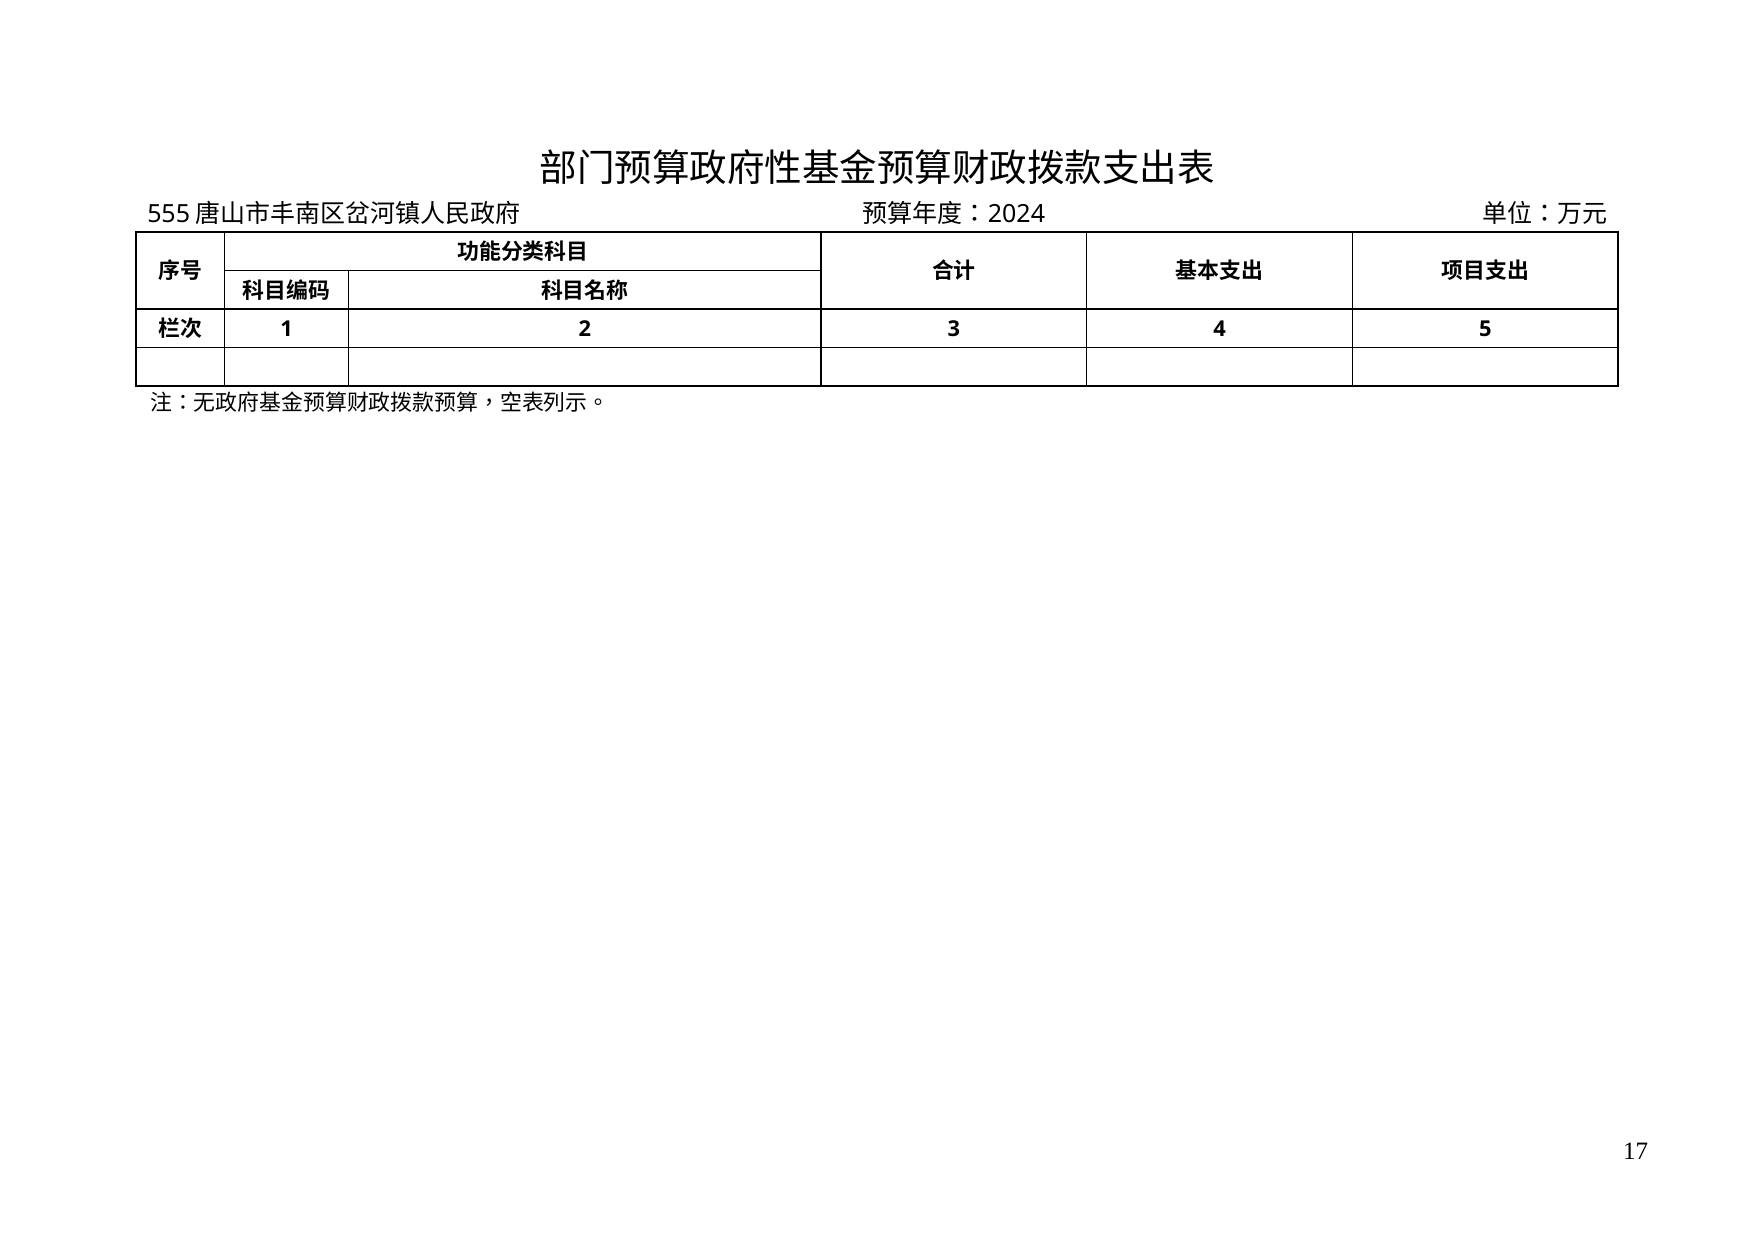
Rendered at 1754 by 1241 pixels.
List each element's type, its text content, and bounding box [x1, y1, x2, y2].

table_cell [822, 348, 1086, 385]
table_cell 功能分类科目 [225, 233, 820, 270]
table_cell [137, 348, 224, 385]
text 注：无政府基金预算财政拨款预算，空表列示。 [106, 387, 1648, 416]
table_cell 1 [225, 310, 348, 347]
table_cell 科目编码 [225, 271, 348, 308]
table_cell 5 [1353, 310, 1617, 347]
table_cell [349, 348, 820, 385]
table_cell 序号 [137, 233, 224, 308]
table_header 555唐山市丰南区岔河镇人民政府 [137, 195, 820, 231]
table_cell 项目支出 [1353, 233, 1617, 308]
table_cell 科目名称 [349, 271, 820, 308]
table_cell 2 [349, 310, 820, 347]
table_cell 栏次 [137, 310, 224, 347]
text 部门预算政府性基金预算财政拨款支出表 [106, 142, 1648, 193]
table_header 单位：万元 [1087, 195, 1617, 231]
table_cell [1087, 348, 1352, 385]
table_cell 合计 [822, 233, 1086, 308]
table_cell 基本支出 [1087, 233, 1352, 308]
table_cell [225, 348, 348, 385]
table_cell 3 [822, 310, 1086, 347]
table_header 预算年度：2024 [822, 195, 1086, 231]
table_cell [1353, 348, 1617, 385]
table_cell 4 [1087, 310, 1352, 347]
